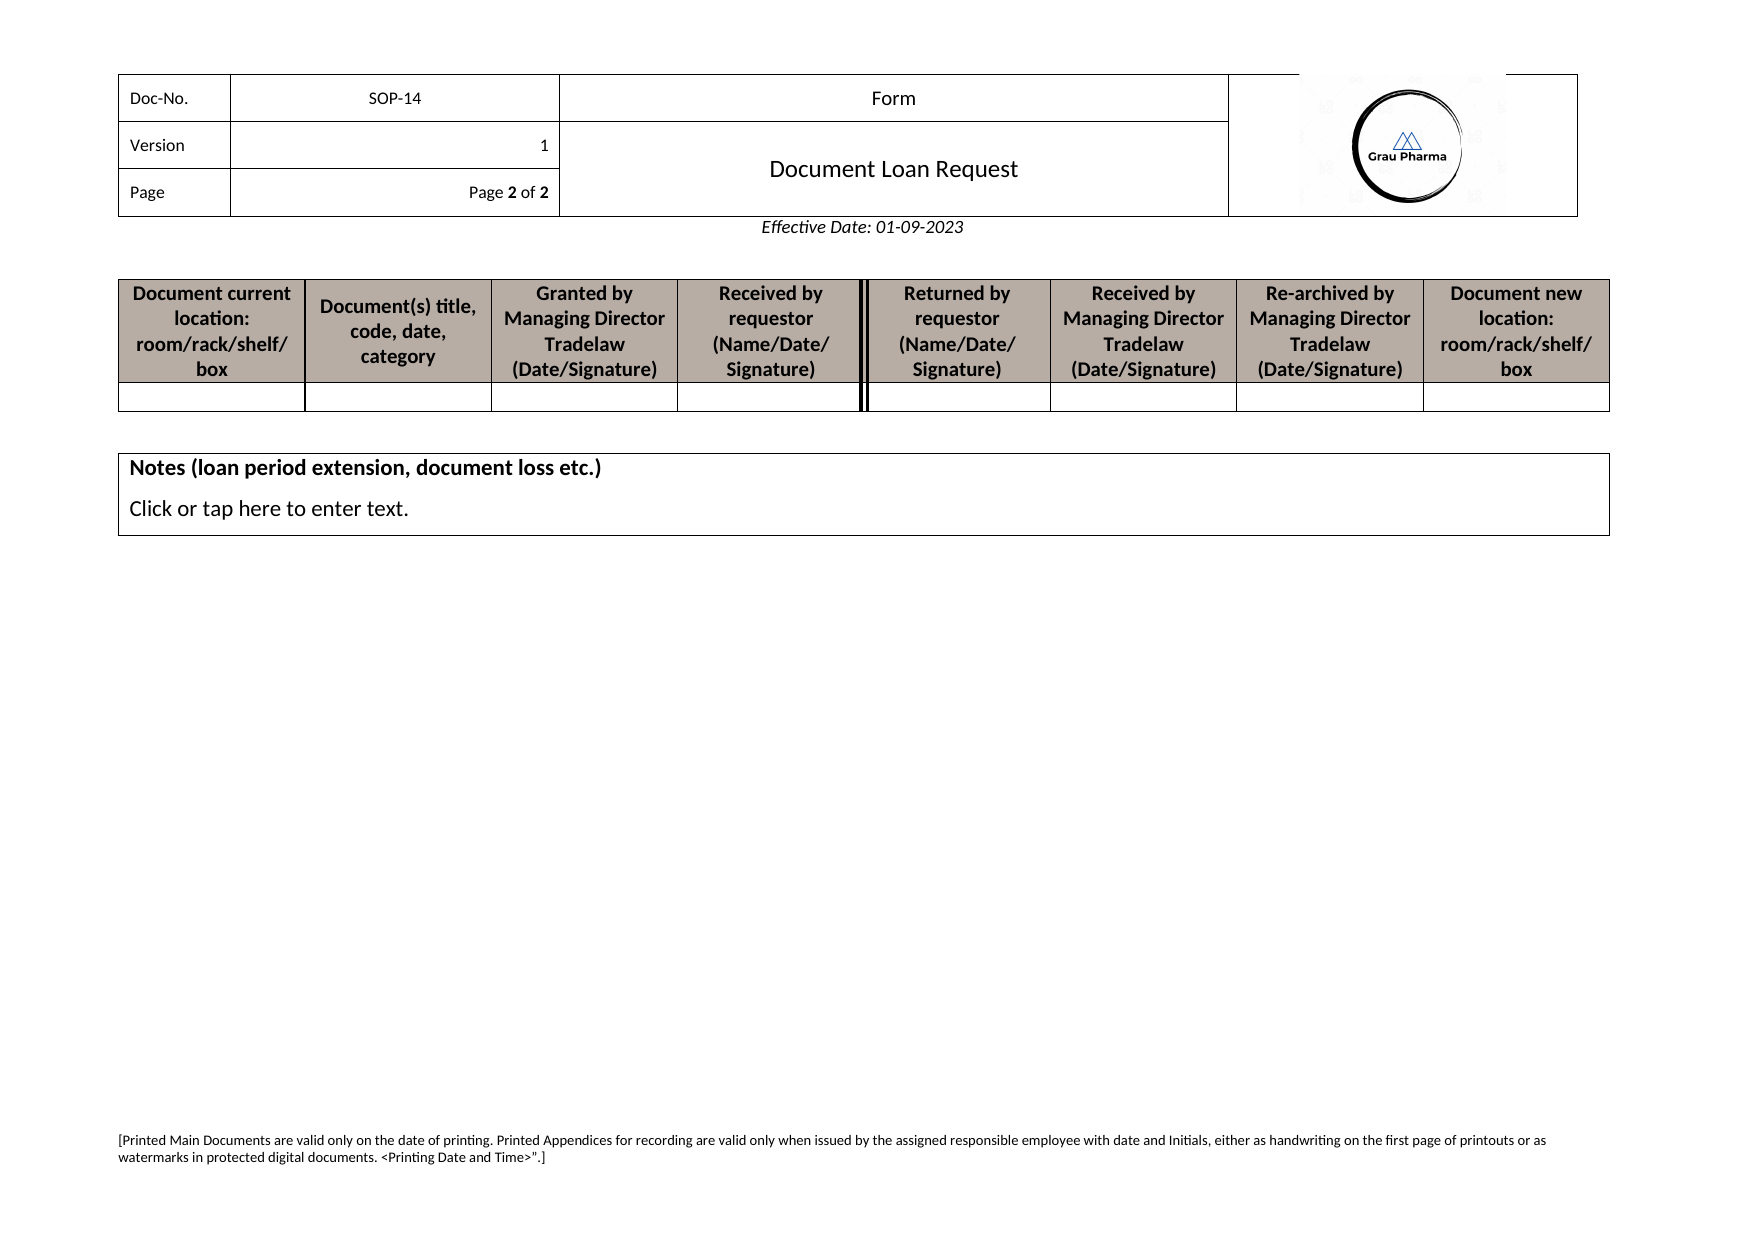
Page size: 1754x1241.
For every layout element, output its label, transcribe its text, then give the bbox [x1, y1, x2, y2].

table_cell [1051, 383, 1236, 411]
table_cell [869, 383, 1050, 411]
table_cell [678, 383, 859, 411]
table_header Returned by requestor (Name/Date/Signature) [869, 280, 1050, 382]
table_cell [306, 383, 491, 411]
table_header Received by Managing Director Tradelaw (Date/Signature) [1051, 280, 1236, 382]
picture [1299, 74, 1506, 216]
table_cell [492, 383, 677, 411]
table_cell [1237, 383, 1423, 411]
table_header Received by requestor (Name/Date/Signature) [678, 280, 859, 382]
table_header Document current location: room/rack/shelf/ box [119, 280, 304, 382]
table_header Notes (loan period extension, document loss etc.) [119, 454, 1609, 534]
table_header Re-archived by Managing Director Tradelaw (Date/Signature) [1237, 280, 1423, 382]
table_cell [1424, 383, 1609, 411]
table_header Granted by Managing Director Tradelaw (Date/Signature) [492, 280, 677, 382]
table_header Document(s) title, code, date, category [306, 280, 491, 382]
table_cell [119, 383, 304, 411]
table_header Document new location: room/rack/shelf/ box [1424, 280, 1609, 382]
